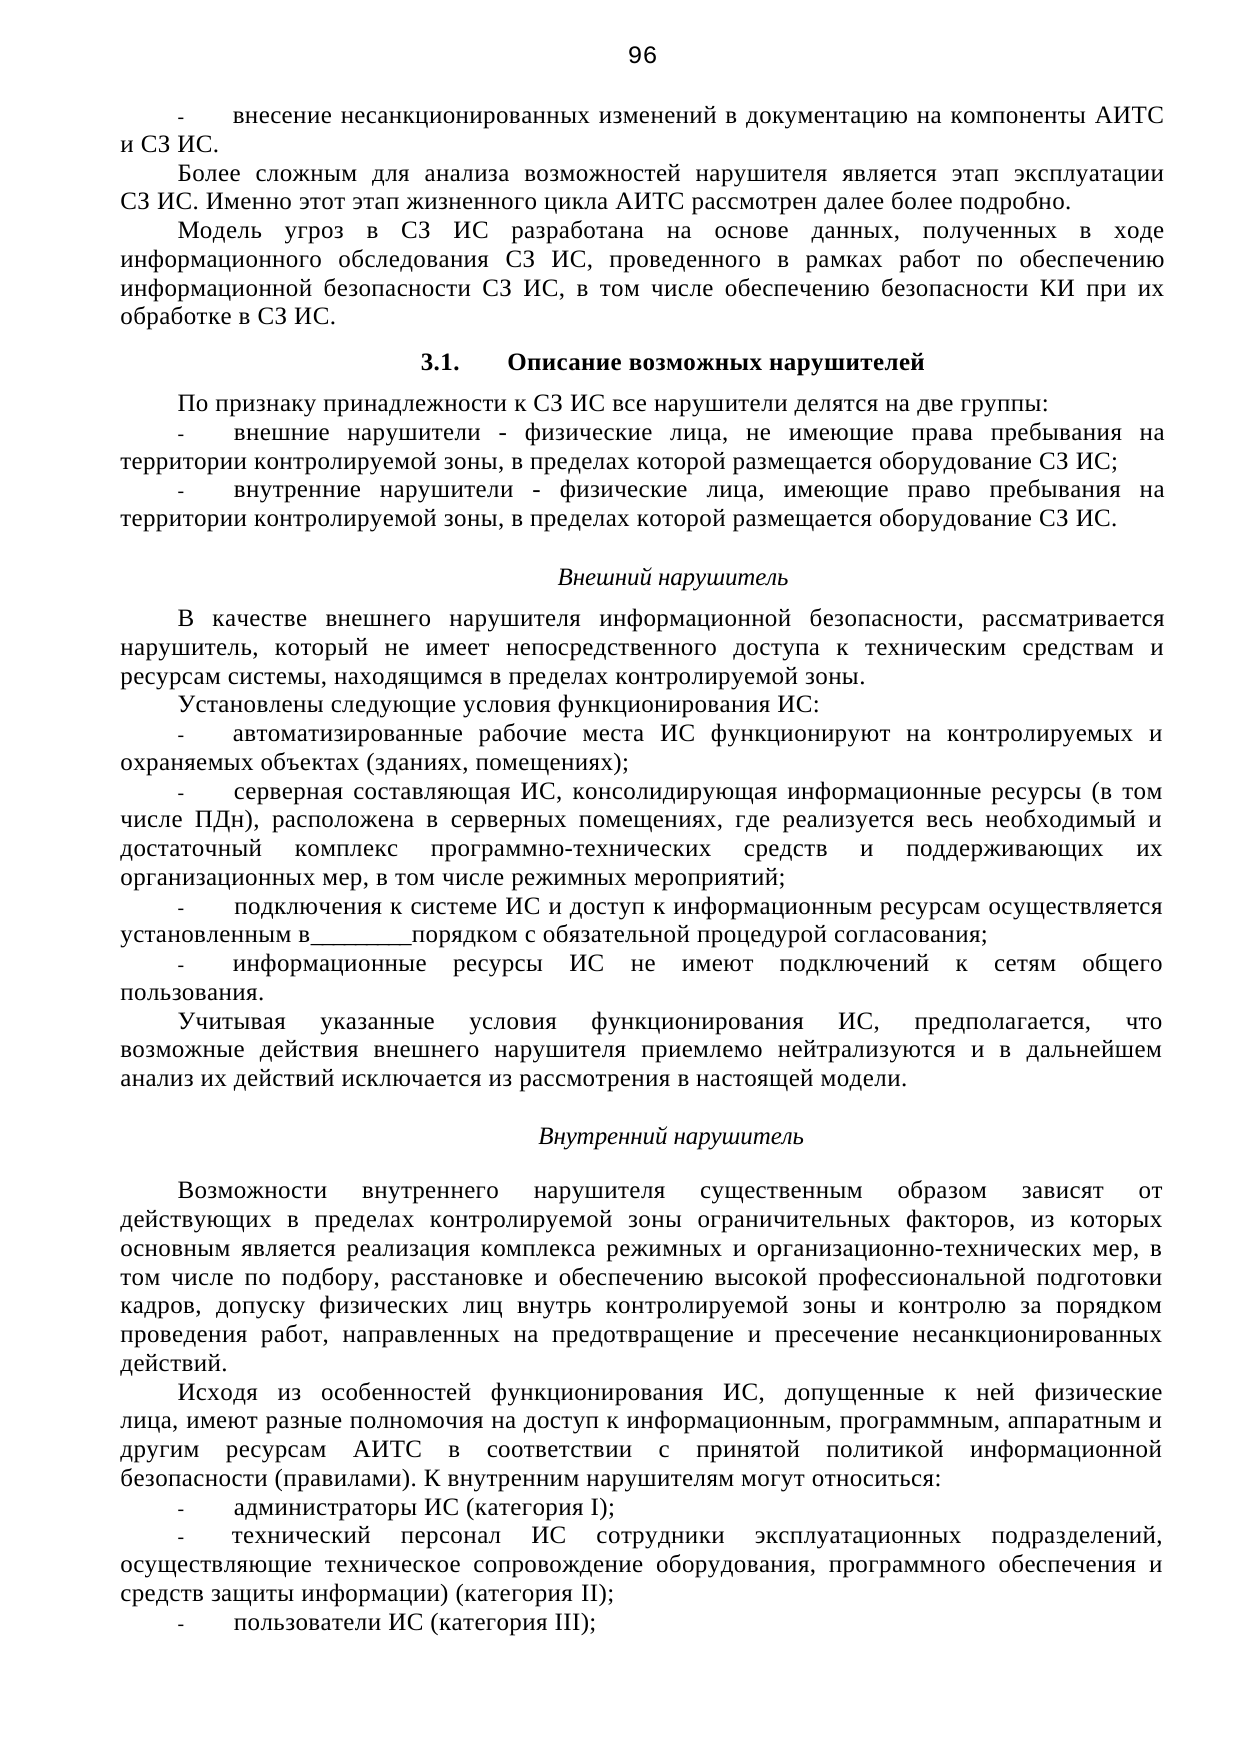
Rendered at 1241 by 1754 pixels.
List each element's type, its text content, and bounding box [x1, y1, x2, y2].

list серверная составляющая ИС, консолидирующая информационные ресурсы (в том числе ПДн), расположена в серверных помещениях, где реализуется весь необходимый и достаточный комплекс программно-технических средств и поддерживающих их организационных мер, в том числе режимных мероприятий; [120, 776, 1164, 891]
list Описание возможных нарушителей [122, 347, 1167, 376]
text Возможности внутреннего нарушителя существенным образом зависят от действующих в пределах контролируемой зоны ограничительных факторов, из которых основным является реализация комплекса режимных и организационно-технических мер, в том числе по подбору, расстановке и обеспечению высокой профессиональной подготовки кадров, допуску физических лиц внутрь контролируемой зоны и контролю за порядком проведения работ, направленных на предотвращение и пресечение несанкционированных действий. [120, 1175, 1164, 1377]
list пользователи ИС (категория III); [120, 1607, 1167, 1635]
list внесение несанкционированных изменений в документацию на компоненты АИТС и СЗ ИС. [120, 100, 1167, 158]
text В качестве внешнего нарушителя информационной безопасности, рассматривается нарушитель, который не имеет непосредственного доступа к техническим средствам и ресурсам системы, находящимся в пределах контролируемой зоны. [120, 603, 1167, 689]
list подключения к системе ИС и доступ к информационным ресурсам осуществляется установленным в порядком с обязательной процедурой согласования; [120, 891, 1164, 948]
text Учитывая указанные условия функционирования ИС, предполагается, что возможные действия внешнего нарушителя приемлемо нейтрализуются и в дальнейшем анализ их действий исключается из рассмотрения в настоящей модели. [120, 1006, 1164, 1092]
list администраторы ИС (категория I); [120, 1492, 1167, 1520]
list информационные ресурсы ИС не имеют подключений к сетям общего пользования. [120, 948, 1164, 1006]
list внешние нарушители - физические лица, не имеющие права пребывания на территории контролируемой зоны, в пределах которой размещается оборудование СЗ ИС; [120, 417, 1167, 474]
list автоматизированные рабочие места ИС функционируют на контролируемых и охраняемых объектах (зданиях, помещениях); [120, 718, 1164, 776]
text Более сложным для анализа возможностей нарушителя является этап эксплуатации СЗ ИС. Именно этот этап жизненного цикла АИТС рассмотрен далее более подробно. [120, 158, 1167, 215]
text Установлены следующие условия функционирования ИС: [120, 689, 1167, 718]
text Внешний нарушитель [122, 562, 1167, 591]
text Модель угроз в СЗ ИС разработана на основе данных, полученных в ходе информационного обследования СЗ ИС, проведенного в рамках работ по обеспечению информационной безопасности СЗ ИС, в том числе обеспечению безопасности КИ при их обработке в СЗ ИС. [120, 215, 1167, 330]
text По признаку принадлежности к СЗ ИС все нарушители делятся на две группы: [120, 388, 1167, 417]
text Исходя из особенностей функционирования ИС, допущенные к ней физические лица, имеют разные полномочия на доступ к информационным, программным, аппаратным и другим ресурсам АИТС в соответствии с принятой политикой информационной безопасности (правилами). К внутренним нарушителям могут относиться: [120, 1377, 1164, 1492]
text Внутренний нарушитель [118, 1121, 1167, 1150]
list внутренние нарушители - физические лица, имеющие право пребывания на территории контролируемой зоны, в пределах которой размещается оборудование СЗ ИС. [120, 474, 1167, 532]
list технический персонал ИС сотрудники эксплуатационных подразделений, осуществляющие техническое сопровождение оборудования, программного обеспечения и средств защиты информации) (категория II); [120, 1520, 1164, 1607]
